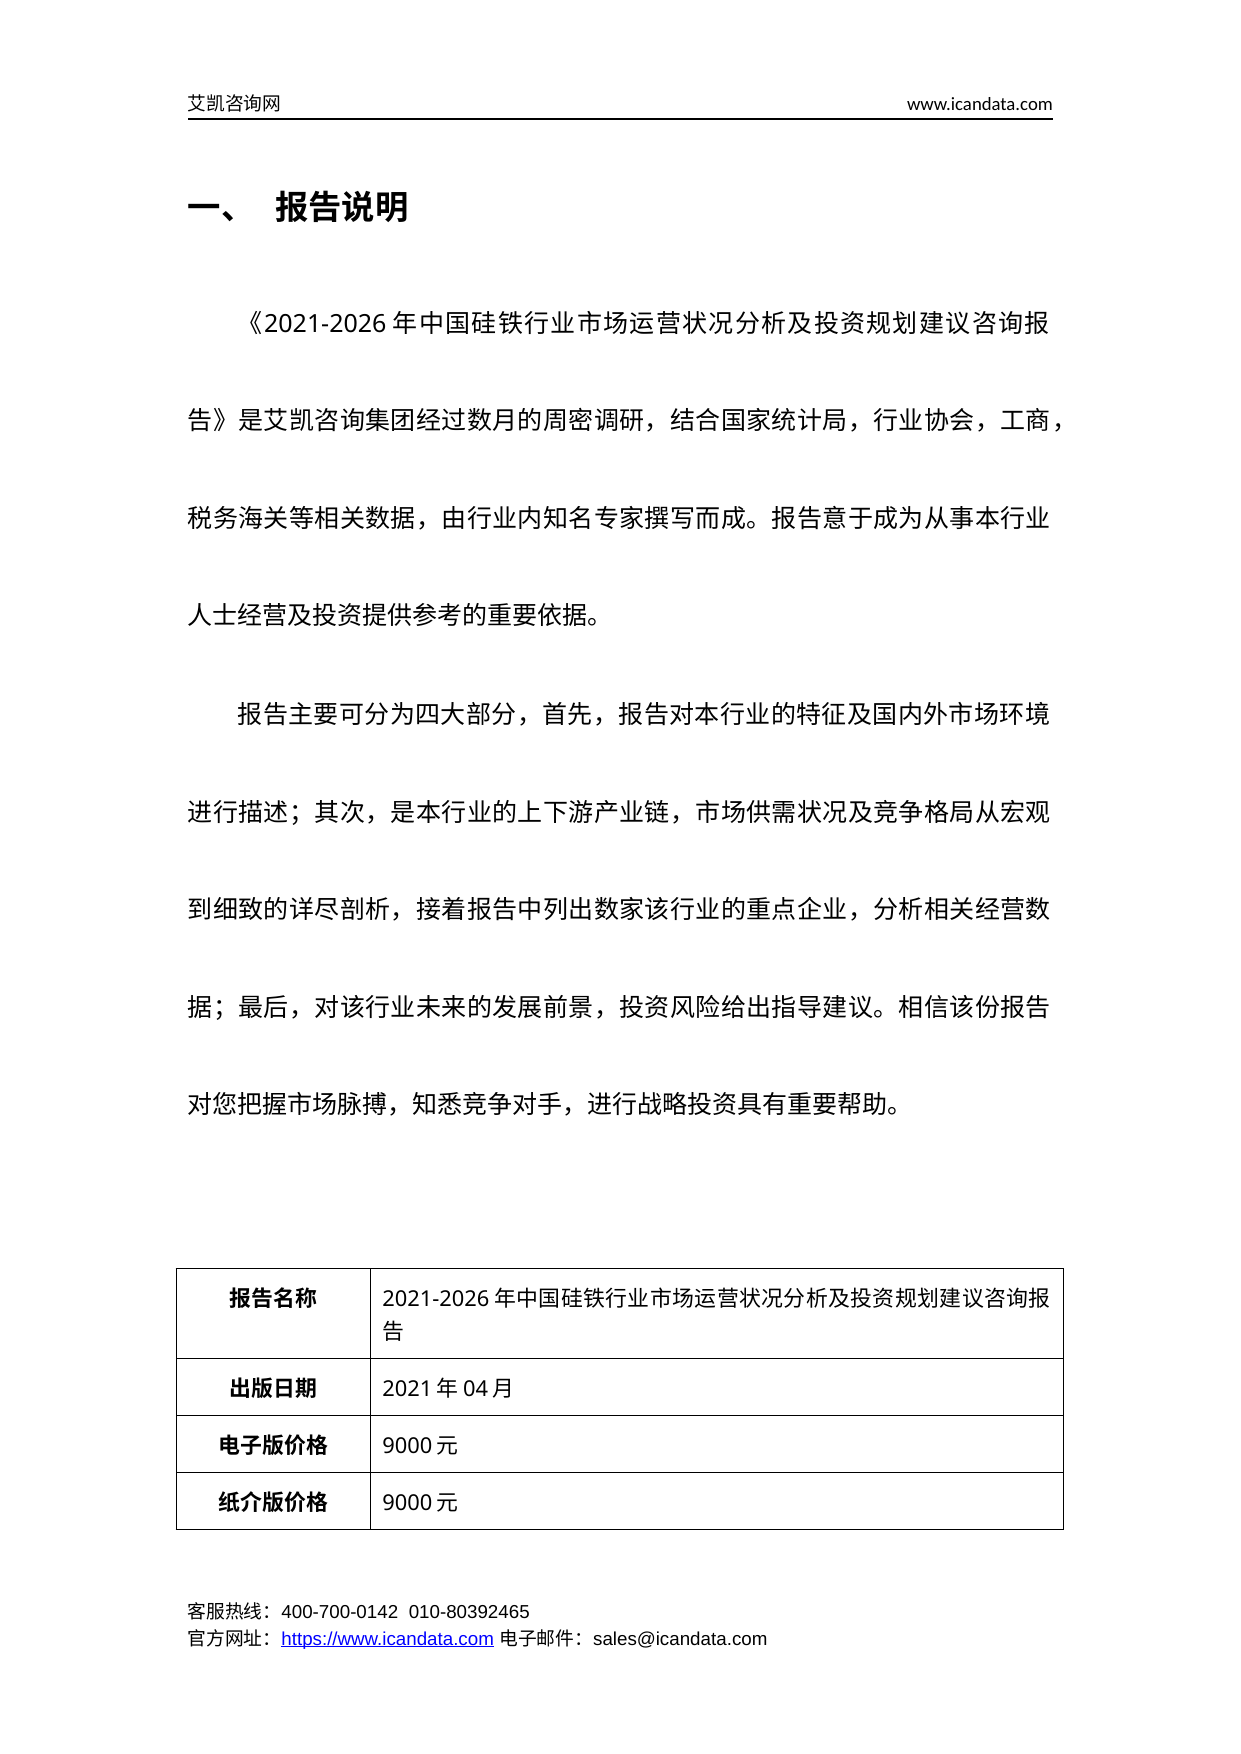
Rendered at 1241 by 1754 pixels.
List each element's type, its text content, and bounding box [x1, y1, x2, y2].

subtitle 报告说明 [187, 172, 1053, 237]
text 《2021-2026年中国硅铁行业市场运营状况分析及投资规划建议咨询报告》是艾凯咨询集团经过数月的周密调研，结合国家统计局，行业协会，工商，税务海关等相关数据，由行业内知名专家撰写而成。报告意于成为从事本行业人士经营及投资提供参考的重要依据。 [187, 289, 1053, 646]
table_cell 9000元 [371, 1473, 1063, 1529]
table_cell 出版日期 [177, 1359, 370, 1415]
table_header 报告名称 [177, 1269, 370, 1358]
table_header 2021-2026年中国硅铁行业市场运营状况分析及投资规划建议咨询报告 [371, 1269, 1063, 1358]
table_cell 2021年04月 [371, 1359, 1063, 1415]
text 报告主要可分为四大部分，首先，报告对本行业的特征及国内外市场环境进行描述；其次，是本行业的上下游产业链，市场供需状况及竞争格局从宏观到细致的详尽剖析，接着报告中列出数家该行业的重点企业，分析相关经营数据；最后，对该行业未来的发展前景，投资风险给出指导建议。相信该份报告对您把握市场脉搏，知悉竞争对手，进行战略投资具有重要帮助。 [187, 681, 1053, 1136]
table_cell 9000元 [371, 1416, 1063, 1472]
table_cell 电子版价格 [177, 1416, 370, 1472]
table_cell 纸介版价格 [177, 1473, 370, 1529]
